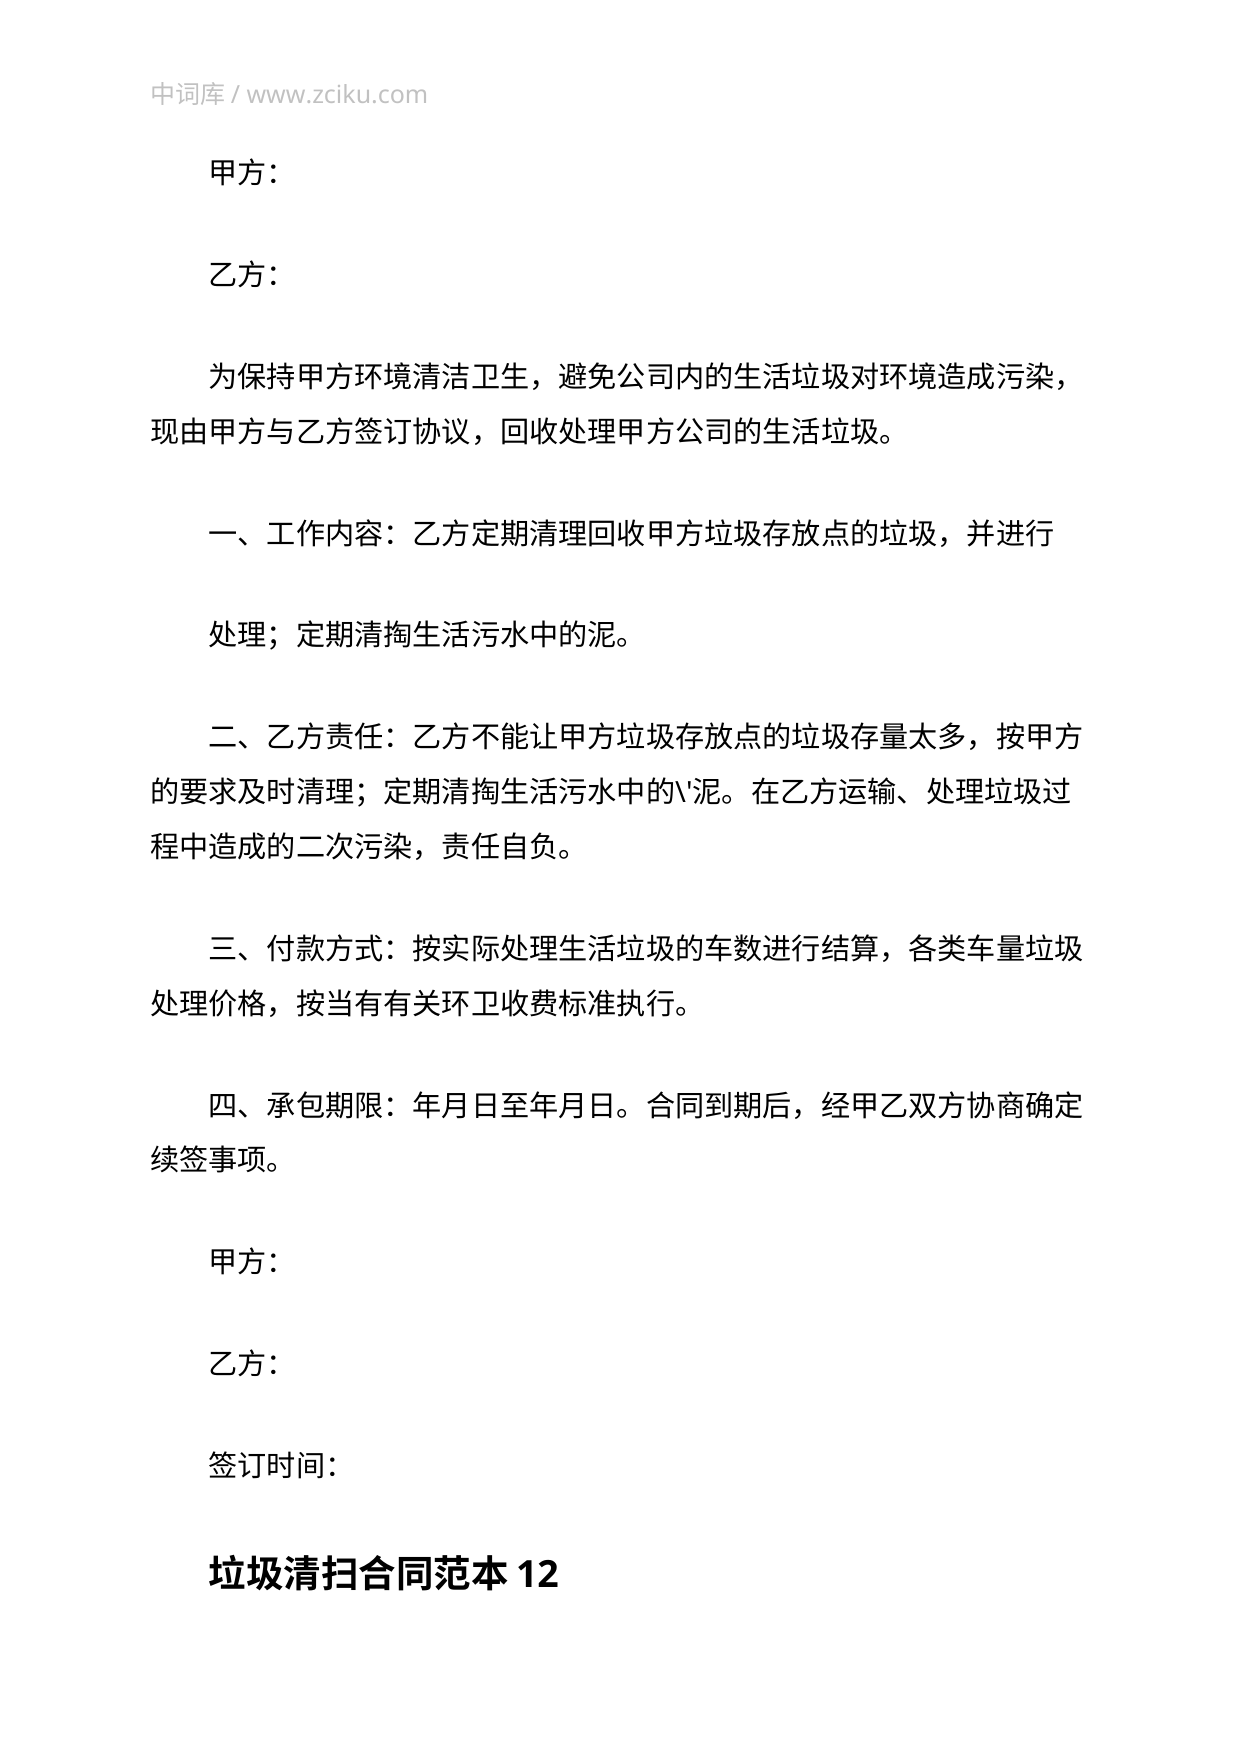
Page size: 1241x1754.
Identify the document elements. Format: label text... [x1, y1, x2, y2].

text 乙方： [150, 1341, 1090, 1383]
text 一、工作内容：乙方定期清理回收甲方垃圾存放点的垃圾，并进行 [150, 510, 1090, 552]
text 为保持甲方环境清洁卫生，避免公司内的生活垃圾对环境造成污染，现由甲方与乙方签订协议，回收处理甲方公司的生活垃圾。 [150, 353, 1090, 451]
text 甲方： [150, 1239, 1090, 1281]
text 三、付款方式：按实际处理生活垃圾的车数进行结算，各类车量垃圾处理价格，按当有有关环卫收费标准执行。 [150, 925, 1090, 1023]
text 甲方： [150, 150, 1090, 192]
text 乙方： [150, 252, 1090, 294]
text 垃圾清扫合同范本12 [150, 1544, 1090, 1598]
text 签订时间： [150, 1442, 1090, 1484]
text 二、乙方责任：乙方不能让甲方垃圾存放点的垃圾存量太多，按甲方的要求及时清理；定期清掏生活污水中的\'泥。在乙方运输、处理垃圾过程中造成的二次污染，责任自负。 [150, 714, 1090, 866]
text 四、承包期限：年月日至年月日。合同到期后，经甲乙双方协商确定续签事项。 [150, 1082, 1090, 1179]
text 处理；定期清掏生活污水中的泥。 [150, 612, 1090, 654]
